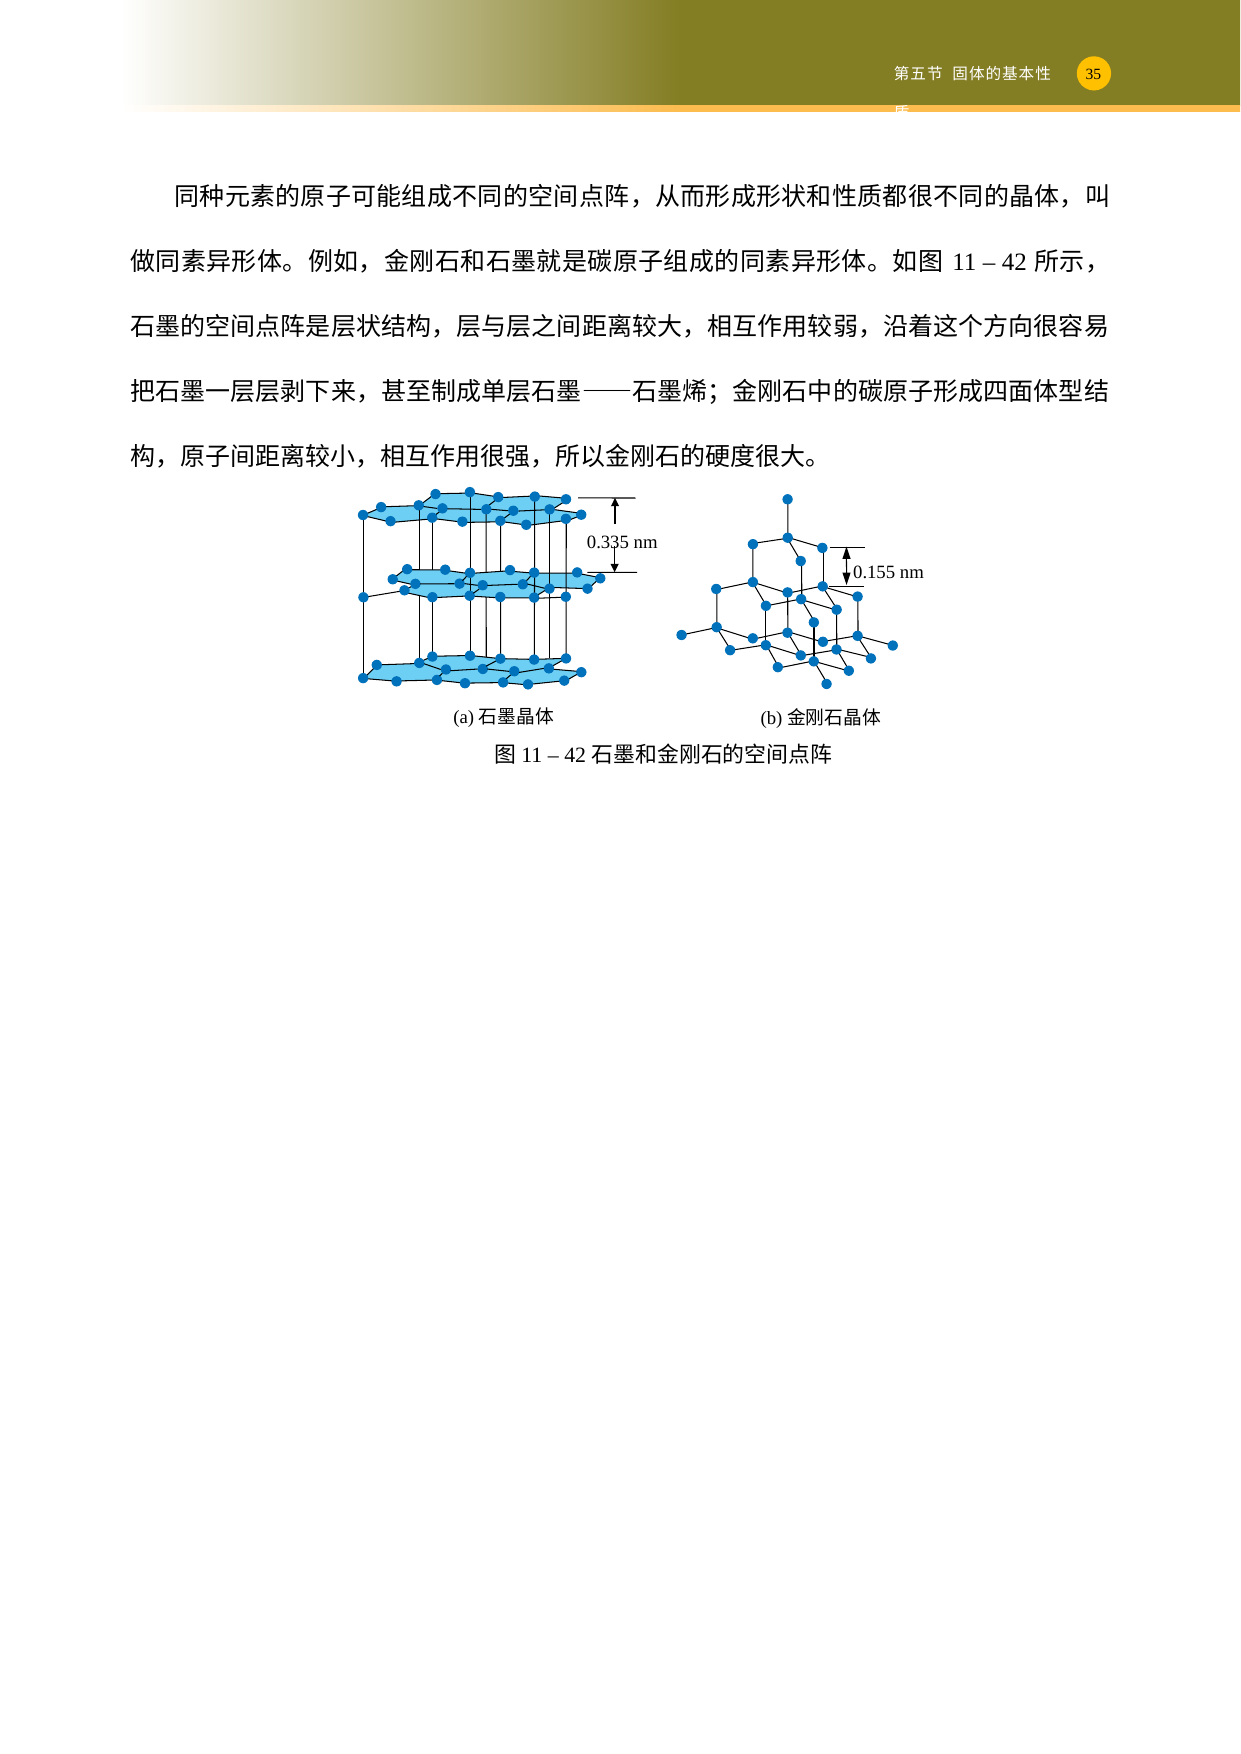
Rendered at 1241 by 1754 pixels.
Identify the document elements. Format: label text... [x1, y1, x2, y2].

text 同种元素的原子可能组成不同的空间点阵，从而形成形状和性质都很不同的晶体，叫做同素异形体。例如，金刚石和石墨就是碳原子组成的同素异形体。如图 11 – 42 所示，石墨的空间点阵是层状结构，层与层之间距离较大，相互作用较弱，沿着这个方向很容易把石墨一层层剥下来，甚至制成单层石墨——石墨烯；金刚石中的碳原子形成四面体型结构，原子间距离较小，相互作用很强，所以金刚石的硬度很大。 [130, 162, 1110, 487]
